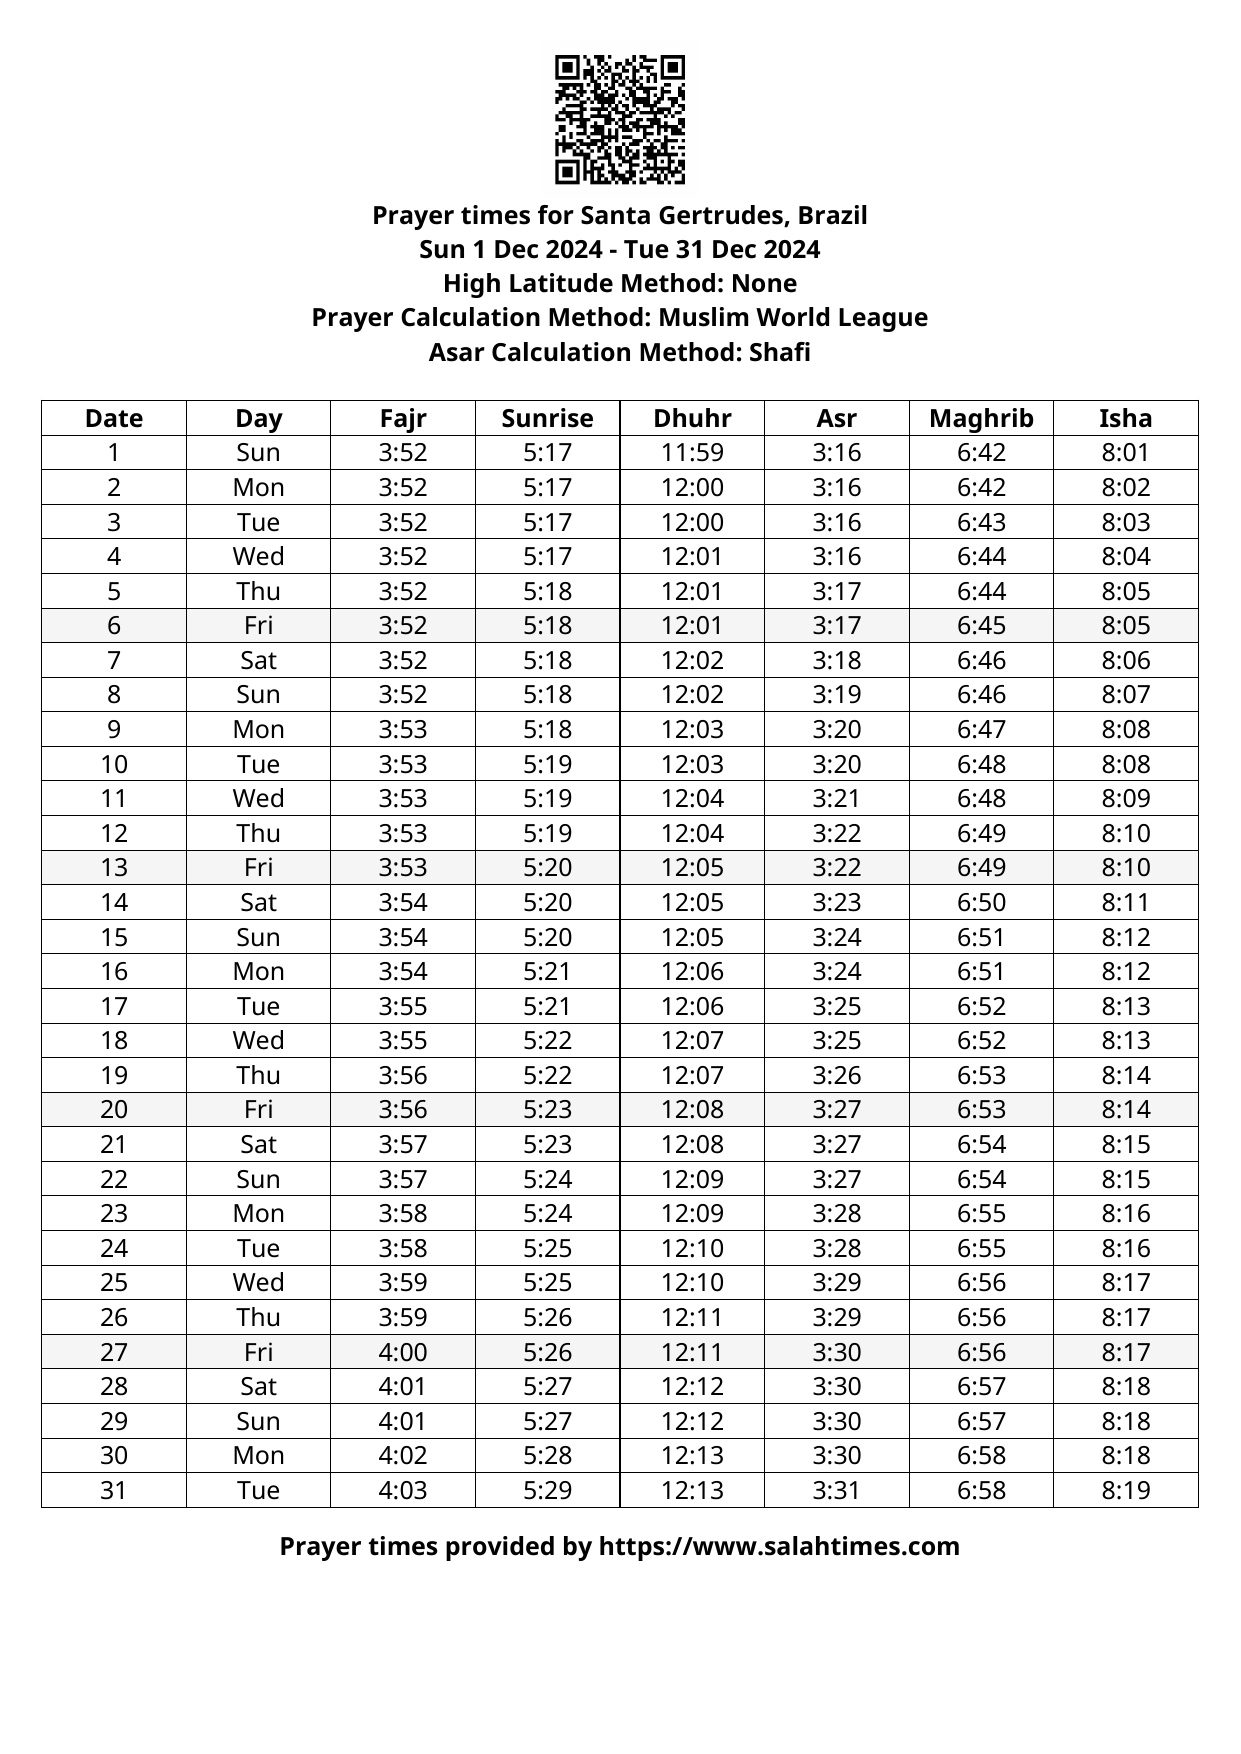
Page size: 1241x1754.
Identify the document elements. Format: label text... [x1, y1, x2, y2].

table_cell 3:26 [765, 1058, 909, 1092]
table_cell 5:17 [476, 470, 619, 504]
table_cell 23 [42, 1196, 186, 1230]
table_cell 12:12 [621, 1369, 764, 1403]
table_header Asr [765, 401, 909, 434]
table_cell 4:01 [331, 1404, 475, 1437]
table_cell Sun [187, 1162, 330, 1195]
table_cell 5:20 [476, 851, 619, 884]
table_cell Thu [187, 816, 330, 849]
table_cell 3:56 [331, 1058, 475, 1092]
table_cell 8:15 [1054, 1127, 1198, 1161]
table_cell 12:08 [621, 1127, 764, 1161]
table_cell 12:06 [621, 989, 764, 1022]
table_cell 12:10 [621, 1231, 764, 1264]
table_cell 3:25 [765, 989, 909, 1022]
table_cell 3:54 [331, 954, 475, 988]
table_cell 3:58 [331, 1196, 475, 1230]
table_cell 14 [42, 885, 186, 919]
table_cell 6:42 [910, 436, 1053, 469]
table_cell 12:05 [621, 851, 764, 884]
table_cell 12:04 [621, 816, 764, 849]
table_cell 12:00 [621, 470, 764, 504]
table_cell 5:24 [476, 1162, 619, 1195]
table_cell 3:17 [765, 609, 909, 642]
table_cell 8:12 [1054, 954, 1198, 988]
table_cell 8:12 [1054, 920, 1198, 953]
table_cell 6:51 [910, 954, 1053, 988]
table_cell 8:08 [1054, 712, 1198, 746]
table_cell 12:10 [621, 1266, 764, 1299]
table_cell 12:11 [621, 1300, 764, 1334]
table_cell 6:52 [910, 989, 1053, 1022]
table_cell 5:17 [476, 436, 619, 469]
table_cell 10 [42, 747, 186, 780]
table_cell 6:46 [910, 643, 1053, 677]
text Sun 1 Dec 2024 - Tue 31 Dec 2024 [42, 232, 1198, 266]
table_cell 22 [42, 1162, 186, 1195]
table_cell 6:43 [910, 505, 1053, 538]
table_cell 2 [42, 470, 186, 504]
table_cell 6 [42, 609, 186, 642]
table_cell 3:52 [331, 643, 475, 677]
table_cell 5:25 [476, 1231, 619, 1264]
table_cell 11:59 [621, 436, 764, 469]
table_header Fajr [331, 401, 475, 434]
table_cell 6:42 [910, 470, 1053, 504]
table_cell 8:05 [1054, 574, 1198, 607]
table_cell 8:03 [1054, 505, 1198, 538]
table_cell 3:23 [765, 885, 909, 919]
table_cell 8:04 [1054, 539, 1198, 573]
table_cell 3:52 [331, 505, 475, 538]
table_cell 3:53 [331, 851, 475, 884]
table_cell Tue [187, 1231, 330, 1264]
table_cell 31 [42, 1473, 186, 1507]
table_cell 4:02 [331, 1439, 475, 1472]
table_cell 3:57 [331, 1162, 475, 1195]
table_cell 3:52 [331, 539, 475, 573]
table_cell 3:28 [765, 1231, 909, 1264]
table_cell 12:01 [621, 574, 764, 607]
table_cell Tue [187, 1473, 330, 1507]
table_cell 1 [42, 436, 186, 469]
table_cell 3 [42, 505, 186, 538]
table_cell 5:20 [476, 920, 619, 953]
table_cell 3:57 [331, 1127, 475, 1161]
table_cell 5:19 [476, 781, 619, 815]
table_cell 5:22 [476, 1024, 619, 1057]
table_cell 12:04 [621, 781, 764, 815]
table_cell Wed [187, 1266, 330, 1299]
table_cell Mon [187, 470, 330, 504]
table_cell 6:52 [910, 1024, 1053, 1057]
table_cell 17 [42, 989, 186, 1022]
table_cell Tue [187, 747, 330, 780]
table_cell 6:51 [910, 920, 1053, 953]
table_cell 8:14 [1054, 1093, 1198, 1126]
table_cell 3:52 [331, 609, 475, 642]
table_cell 3:25 [765, 1024, 909, 1057]
table_cell 3:30 [765, 1439, 909, 1472]
table_cell 3:16 [765, 505, 909, 538]
table_cell 8:15 [1054, 1162, 1198, 1195]
table_cell 7 [42, 643, 186, 677]
table_cell 8:16 [1054, 1196, 1198, 1230]
table_cell 8:10 [1054, 851, 1198, 884]
table_cell Sun [187, 678, 330, 711]
table_cell Tue [187, 989, 330, 1022]
table_header Day [187, 401, 330, 434]
table_cell 3:30 [765, 1335, 909, 1368]
table_cell 6:57 [910, 1404, 1053, 1437]
table_cell 29 [42, 1404, 186, 1437]
table_cell 5:17 [476, 505, 619, 538]
table_cell 4:03 [331, 1473, 475, 1507]
table_cell 8:02 [1054, 470, 1198, 504]
table_cell 5:18 [476, 678, 619, 711]
table_cell 19 [42, 1058, 186, 1092]
table_cell 21 [42, 1127, 186, 1161]
table_cell 3:27 [765, 1162, 909, 1195]
table_cell 8:18 [1054, 1369, 1198, 1403]
table_cell 3:18 [765, 643, 909, 677]
table_cell 3:19 [765, 678, 909, 711]
table_cell 8:09 [1054, 781, 1198, 815]
table_header Dhuhr [621, 401, 764, 434]
table_cell Wed [187, 1024, 330, 1057]
table_cell 5:18 [476, 609, 619, 642]
table_cell 27 [42, 1335, 186, 1368]
table_cell 5:18 [476, 643, 619, 677]
table_cell 8:13 [1054, 1024, 1198, 1057]
table_cell 3:24 [765, 920, 909, 953]
table_cell 6:53 [910, 1058, 1053, 1092]
table_cell Mon [187, 1439, 330, 1472]
table_cell 3:53 [331, 781, 475, 815]
table_cell 12:07 [621, 1024, 764, 1057]
table_cell 5:27 [476, 1404, 619, 1437]
table_cell 12:00 [621, 505, 764, 538]
table_cell Sun [187, 920, 330, 953]
table_cell 28 [42, 1369, 186, 1403]
table_cell 3:17 [765, 574, 909, 607]
table_cell 8:06 [1054, 643, 1198, 677]
text Prayer Calculation Method: Muslim World League [42, 300, 1198, 334]
text Prayer times for Santa Gertrudes, Brazil [42, 198, 1198, 232]
table_cell 3:30 [765, 1404, 909, 1437]
table_cell 18 [42, 1024, 186, 1057]
table_cell 3:29 [765, 1266, 909, 1299]
table_cell Mon [187, 1196, 330, 1230]
table_cell 3:20 [765, 747, 909, 780]
table_cell 13 [42, 851, 186, 884]
table_cell 3:53 [331, 747, 475, 780]
table_cell 3:59 [331, 1266, 475, 1299]
text Asar Calculation Method: Shafi [42, 334, 1198, 368]
table_cell Fri [187, 851, 330, 884]
table_cell 8:17 [1054, 1335, 1198, 1368]
table_cell Sat [187, 885, 330, 919]
table_cell 8:05 [1054, 609, 1198, 642]
table_cell 3:55 [331, 1024, 475, 1057]
table_cell 5:22 [476, 1058, 619, 1092]
table_cell 5:24 [476, 1196, 619, 1230]
table_cell 3:27 [765, 1093, 909, 1126]
table_cell 6:48 [910, 781, 1053, 815]
table_cell 3:31 [765, 1473, 909, 1507]
table_cell 3:16 [765, 436, 909, 469]
table_cell 6:46 [910, 678, 1053, 711]
table_cell Wed [187, 781, 330, 815]
table_cell 6:55 [910, 1196, 1053, 1230]
table_cell 3:27 [765, 1127, 909, 1161]
table_cell 8:17 [1054, 1266, 1198, 1299]
table_cell 5:19 [476, 747, 619, 780]
table_cell Wed [187, 539, 330, 573]
table_header Isha [1054, 401, 1198, 434]
table_cell 3:52 [331, 678, 475, 711]
table_cell 8:17 [1054, 1300, 1198, 1334]
table_cell 6:44 [910, 574, 1053, 607]
table_cell 6:49 [910, 816, 1053, 849]
table_cell 8:07 [1054, 678, 1198, 711]
table_cell 25 [42, 1266, 186, 1299]
table_cell 6:55 [910, 1231, 1053, 1264]
table_cell 12:01 [621, 609, 764, 642]
table_cell 5:20 [476, 885, 619, 919]
table_cell 3:28 [765, 1196, 909, 1230]
table_cell 12:03 [621, 712, 764, 746]
table_cell 5:18 [476, 712, 619, 746]
table_cell 12:02 [621, 643, 764, 677]
table_cell 3:54 [331, 920, 475, 953]
table_cell 12:01 [621, 539, 764, 573]
table_header Sunrise [476, 401, 619, 434]
table_cell 5:28 [476, 1439, 619, 1472]
table_cell 12:06 [621, 954, 764, 988]
table_cell 5:19 [476, 816, 619, 849]
table_cell 16 [42, 954, 186, 988]
table_cell 8:18 [1054, 1439, 1198, 1472]
table_cell 8 [42, 678, 186, 711]
table_cell 3:30 [765, 1369, 909, 1403]
table_cell Sun [187, 436, 330, 469]
table_cell Thu [187, 1300, 330, 1334]
table_cell 3:29 [765, 1300, 909, 1334]
table_cell 8:16 [1054, 1231, 1198, 1264]
table_cell 6:47 [910, 712, 1053, 746]
text High Latitude Method: None [42, 266, 1198, 300]
table_cell 12 [42, 816, 186, 849]
table_cell 6:53 [910, 1093, 1053, 1126]
table_cell 5:29 [476, 1473, 619, 1507]
table_cell 6:57 [910, 1369, 1053, 1403]
table_cell 12:09 [621, 1162, 764, 1195]
table_cell 6:45 [910, 609, 1053, 642]
table_cell 3:16 [765, 470, 909, 504]
table_cell 12:12 [621, 1404, 764, 1437]
table_cell Thu [187, 574, 330, 607]
table_cell 6:50 [910, 885, 1053, 919]
table_cell 4:01 [331, 1369, 475, 1403]
table_cell 5:21 [476, 954, 619, 988]
table_cell 4 [42, 539, 186, 573]
table_cell 12:05 [621, 920, 764, 953]
table_cell Thu [187, 1058, 330, 1092]
table_cell 11 [42, 781, 186, 815]
table_cell Fri [187, 1335, 330, 1368]
table_cell 3:52 [331, 574, 475, 607]
table_cell 9 [42, 712, 186, 746]
table_cell 12:02 [621, 678, 764, 711]
table_cell 3:52 [331, 436, 475, 469]
table_cell 3:53 [331, 816, 475, 849]
table_cell 3:16 [765, 539, 909, 573]
table_cell 3:55 [331, 989, 475, 1022]
table_cell 5:27 [476, 1369, 619, 1403]
table_cell 8:13 [1054, 989, 1198, 1022]
table_cell 6:56 [910, 1335, 1053, 1368]
table_cell Sat [187, 643, 330, 677]
table_cell 20 [42, 1093, 186, 1126]
table_cell 6:56 [910, 1300, 1053, 1334]
table_cell 5:26 [476, 1335, 619, 1368]
table_cell 5:21 [476, 989, 619, 1022]
table_cell 5:25 [476, 1266, 619, 1299]
table_cell 6:56 [910, 1266, 1053, 1299]
table_cell 4:00 [331, 1335, 475, 1368]
text Prayer times provided by https://www.salahtimes.com [42, 1528, 1198, 1563]
table_cell 3:53 [331, 712, 475, 746]
table_cell 3:54 [331, 885, 475, 919]
table_cell 6:49 [910, 851, 1053, 884]
table_cell 5:23 [476, 1127, 619, 1161]
table_cell 6:58 [910, 1473, 1053, 1507]
table_header Maghrib [910, 401, 1053, 434]
table_cell 8:19 [1054, 1473, 1198, 1507]
table_cell 12:03 [621, 747, 764, 780]
table_cell Fri [187, 609, 330, 642]
table_cell 3:52 [331, 470, 475, 504]
table_cell 3:21 [765, 781, 909, 815]
table_cell 5:18 [476, 574, 619, 607]
table_cell Sat [187, 1127, 330, 1161]
table_cell 12:13 [621, 1439, 764, 1472]
table_cell 30 [42, 1439, 186, 1472]
table_cell 8:01 [1054, 436, 1198, 469]
table_cell 3:22 [765, 816, 909, 849]
table_cell 12:05 [621, 885, 764, 919]
table_cell 3:24 [765, 954, 909, 988]
table_cell 3:20 [765, 712, 909, 746]
table_cell 3:58 [331, 1231, 475, 1264]
table_cell 12:09 [621, 1196, 764, 1230]
table_cell Sun [187, 1404, 330, 1437]
table_cell 5:23 [476, 1093, 619, 1126]
table_cell 15 [42, 920, 186, 953]
table_cell 3:22 [765, 851, 909, 884]
table_cell 8:10 [1054, 816, 1198, 849]
table_header Date [42, 401, 186, 434]
table_cell 6:54 [910, 1127, 1053, 1161]
table_cell Tue [187, 505, 330, 538]
table_cell 8:08 [1054, 747, 1198, 780]
table_cell 24 [42, 1231, 186, 1264]
table_cell 8:11 [1054, 885, 1198, 919]
picture [542, 41, 699, 198]
table_cell 3:59 [331, 1300, 475, 1334]
table_cell Mon [187, 954, 330, 988]
table_cell 3:56 [331, 1093, 475, 1126]
table_cell 6:48 [910, 747, 1053, 780]
table_cell 12:11 [621, 1335, 764, 1368]
table_cell 12:07 [621, 1058, 764, 1092]
table_cell Sat [187, 1369, 330, 1403]
table_cell 8:18 [1054, 1404, 1198, 1437]
table_cell 5:17 [476, 539, 619, 573]
table_cell 5:26 [476, 1300, 619, 1334]
table_cell 6:44 [910, 539, 1053, 573]
table_cell 12:13 [621, 1473, 764, 1507]
table_cell 26 [42, 1300, 186, 1334]
table_cell 8:14 [1054, 1058, 1198, 1092]
table_cell 5 [42, 574, 186, 607]
table_cell 6:58 [910, 1439, 1053, 1472]
table_cell 12:08 [621, 1093, 764, 1126]
table_cell Mon [187, 712, 330, 746]
table_cell Fri [187, 1093, 330, 1126]
table_cell 6:54 [910, 1162, 1053, 1195]
